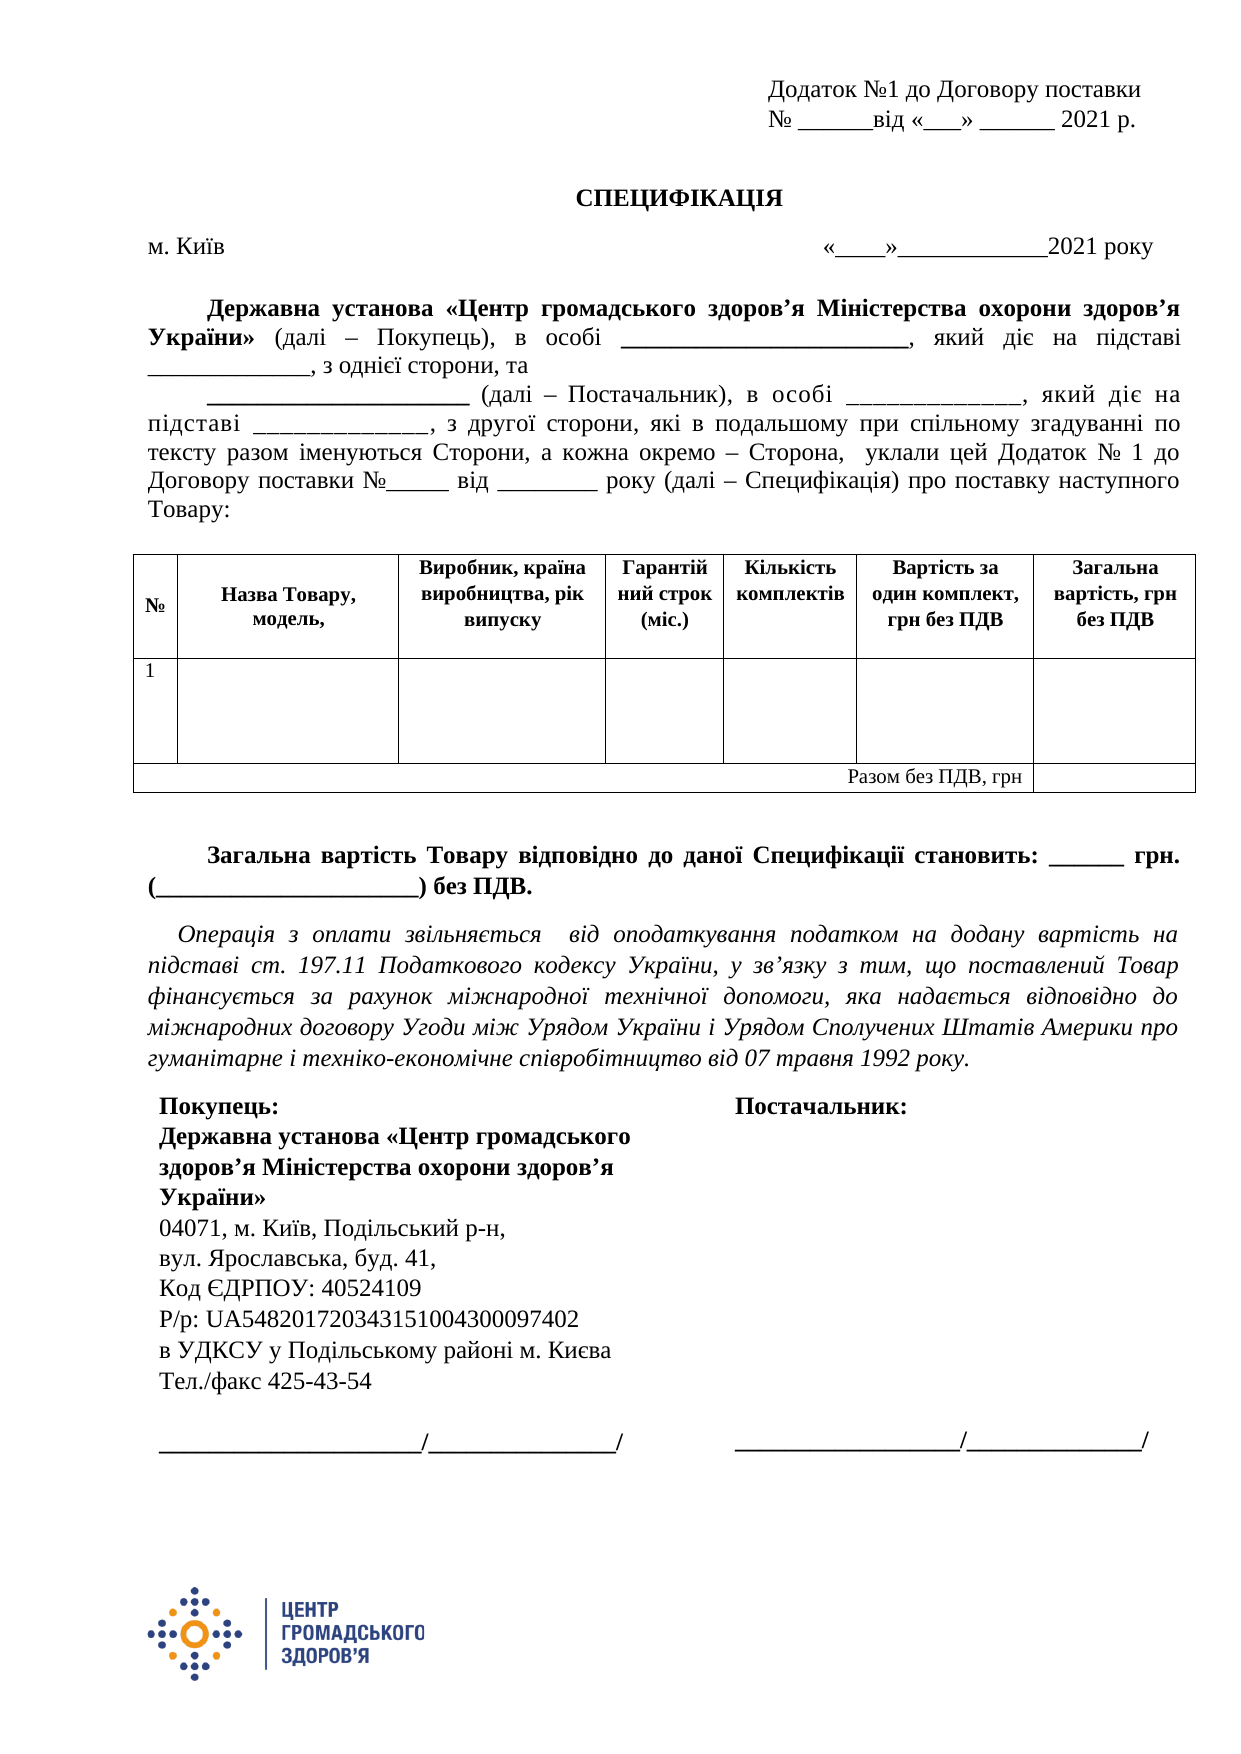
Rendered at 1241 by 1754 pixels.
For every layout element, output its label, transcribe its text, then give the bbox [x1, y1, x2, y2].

text Додаток №1 до Договору поставки [768, 74, 1181, 103]
table_header Гарантійний строк (міс.) [606, 555, 723, 657]
table_cell Разом без ПДВ, грн [134, 764, 1033, 792]
table_cell [399, 659, 605, 762]
table_header Загальна вартість, грн без ПДВ [1034, 555, 1195, 657]
table_cell [1034, 764, 1195, 792]
text № ______від «___» ______ 2021 р. [768, 104, 1181, 133]
picture [147, 1587, 425, 1681]
table_header Постачальник: __________________/______________/ [724, 1091, 1211, 1457]
table_cell [724, 659, 856, 762]
table_header Назва Товару, модель, [178, 555, 398, 657]
table_cell [178, 659, 398, 762]
table_cell [857, 659, 1033, 762]
text м. Київ «____»____________2021 року [148, 231, 1181, 259]
table_header Покупець: Державна установа «Центр громадського здоров’я Міністерства охорони здоров’я України» 04071, м. Київ, Подільський р-н, вул. Ярославська, буд. 41, Код ЄДРПОУ: 40524109 Р/р: UA548201720343151004300097402 в УДКСУ у Подільському районі м. Києва Тел./факс 425-43-54 _____________________/_______________/ [148, 1091, 723, 1457]
table_header № [134, 555, 177, 657]
text СПЕЦИФІКАЦІЯ [148, 183, 1181, 212]
text _____________________ (далі – Постачальник), в особі _____________, який діє на підставі _____________, з другої сторони, які в подальшому при спільному згадуванні по тексту разом іменуються Сторони, а кожна окремо – Сторона, уклали цей Додаток № 1 до Договору поставки №_____ від ________ року (далі – Специфікація) про поставку наступного Товару: [148, 379, 1181, 523]
text Операція з оплати звільняється від оподаткування податком на додану вартість на підставі ст. 197.11 Податкового кодексу України, у зв’язку з тим, що поставлений Товар фінансується за рахунок міжнародної технічної допомоги, яка надається відповідно до міжнародних договору Угоди між Урядом України і Урядом Сполучених Штатів Америки про гуманітарне і техніко-економічне співробітництво від 07 травня 1992 року. [148, 919, 1181, 1072]
text Загальна вартість Товару відповідно до даної Специфікації становить: ______ грн. (_____________________) без ПДВ. [148, 840, 1181, 900]
table_cell [606, 659, 723, 762]
text Державна установа «Центр громадського здоров’я Міністерства охорони здоров’я України» (далі – Покупець), в особі _______________________, який діє на підставі _____________, з однієї сторони, та [148, 293, 1181, 379]
table_header Кількість комплектів [724, 555, 856, 657]
table_header Виробник, країна виробництва, рік випуску [399, 555, 605, 657]
table_cell [1034, 659, 1195, 762]
table_header Вартість за один комплект, грн без ПДВ [857, 555, 1033, 657]
table_cell 1 [134, 659, 177, 762]
